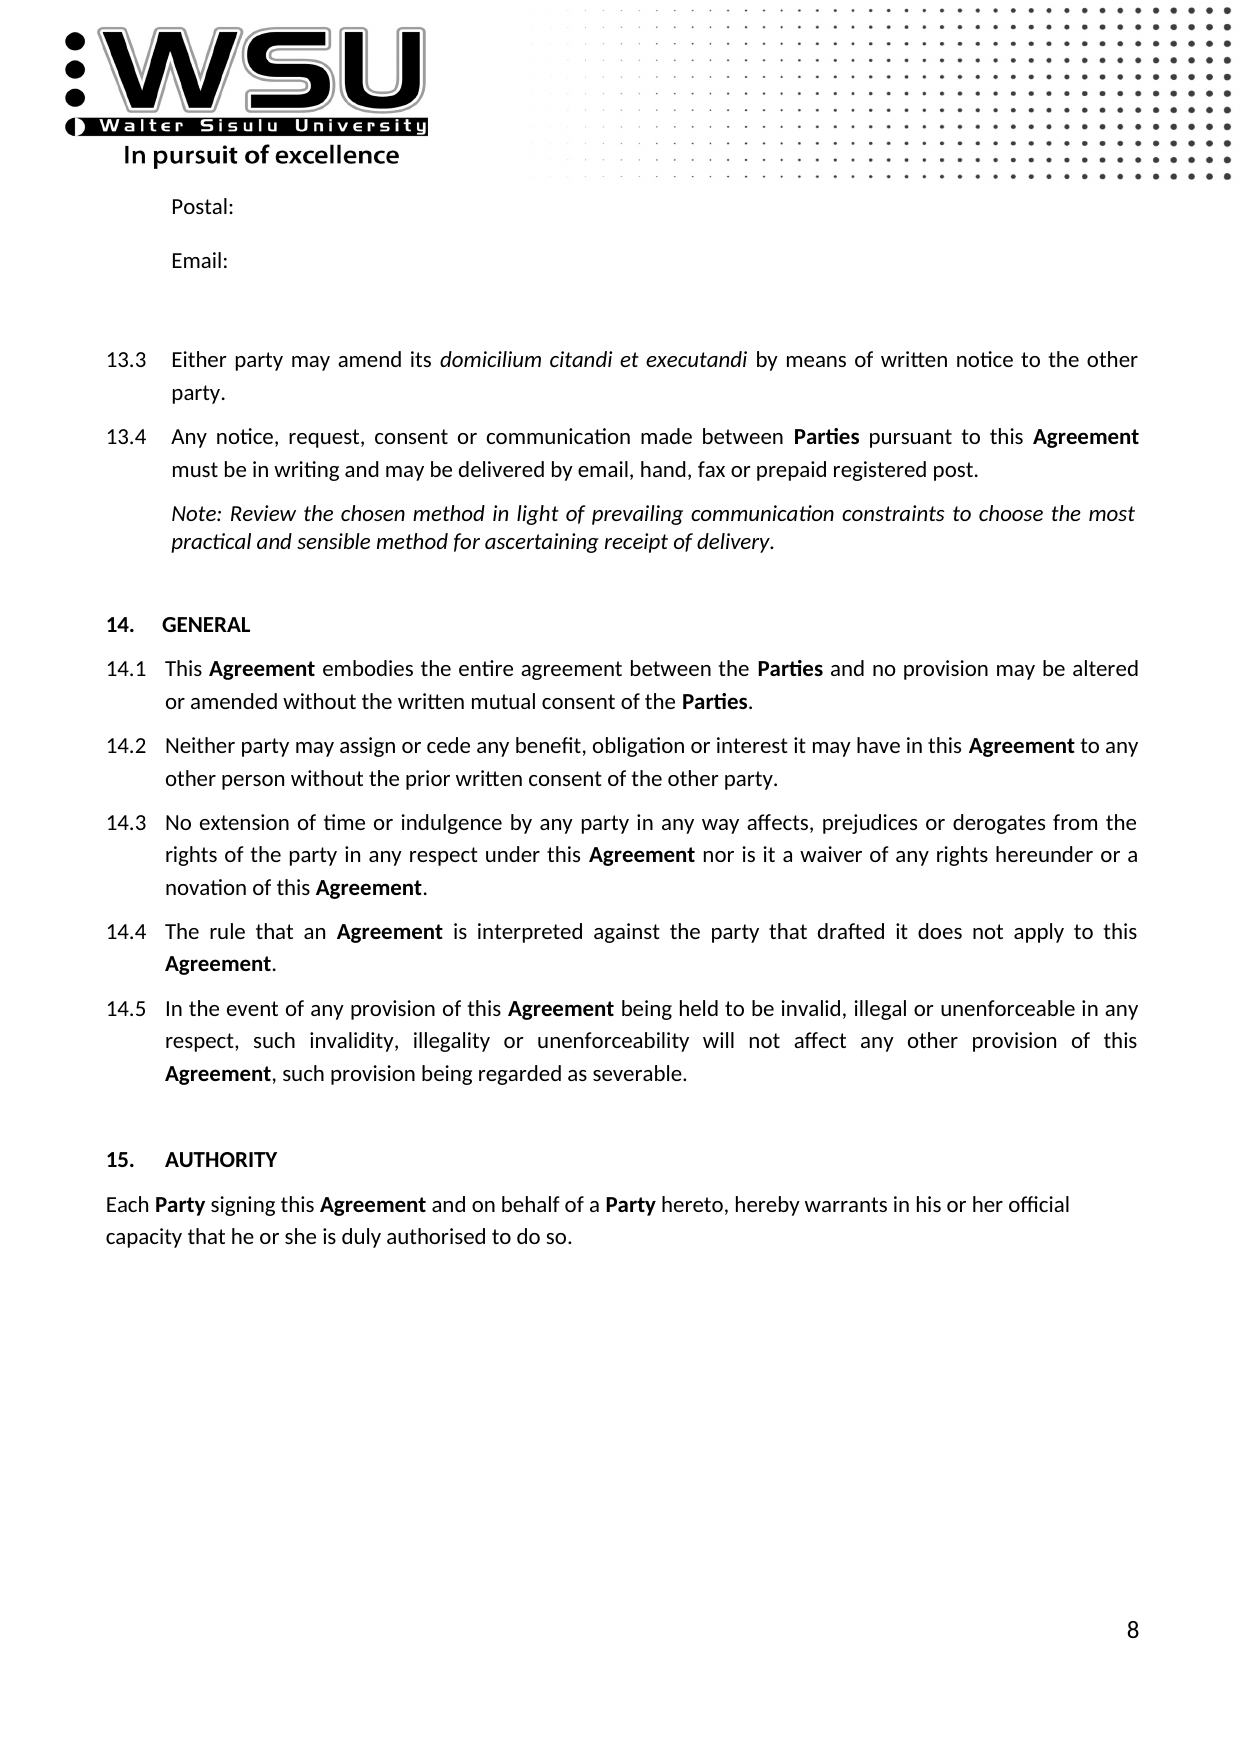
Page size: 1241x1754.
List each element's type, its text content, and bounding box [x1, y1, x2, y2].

text 14.1 This Agreement embodies the entire agreement between the Parties and no provision may be altered or amended without the written mutual consent of the Parties. [106, 654, 1139, 715]
text Postal: [171, 192, 1139, 220]
text 13.4 Any notice, request, consent or communication made between Parties pursuant to this Agreement must be in writing and may be delivered by email, hand, fax or prepaid registered post. [106, 422, 1139, 483]
text 14.5 In the event of any provision of this Agreement being held to be invalid, illegal or unenforceable in any respect, such invalidity, illegality or unenforceability will not affect any other provision of this Agreement, such provision being regarded as severable. [106, 994, 1139, 1087]
text Email: [171, 246, 1139, 274]
text Each Party signing this Agreement and on behalf of a Party hereto, hereby warrants in his or her official capacity that he or she is duly authorised to do so. [106, 1190, 1139, 1250]
text 14.2 Neither party may assign or cede any benefit, obligation or interest it may have in this Agreement to any other person without the prior written consent of the other party. [106, 731, 1139, 792]
text 14.3 No extension of time or indulgence by any party in any way affects, prejudices or derogates from the rights of the party in any respect under this Agreement nor is it a waiver of any rights hereunder or a novation of this Agreement. [106, 808, 1139, 901]
picture [0, 1, 1240, 187]
text 14.4 The rule that an Agreement is interpreted against the party that drafted it does not apply to this Agreement. [106, 917, 1139, 978]
text Note: Review the chosen method in light of prevailing communication constraints to choose the most practical and sensible method for ascertaining receipt of delivery. [106, 499, 1139, 555]
text 13.3 Either party may amend its domicilium citandi et executandi by means of written notice to the other party. [106, 346, 1139, 406]
text 15. AUTHORITY [106, 1145, 1139, 1173]
text 14. GENERAL [106, 610, 1139, 638]
